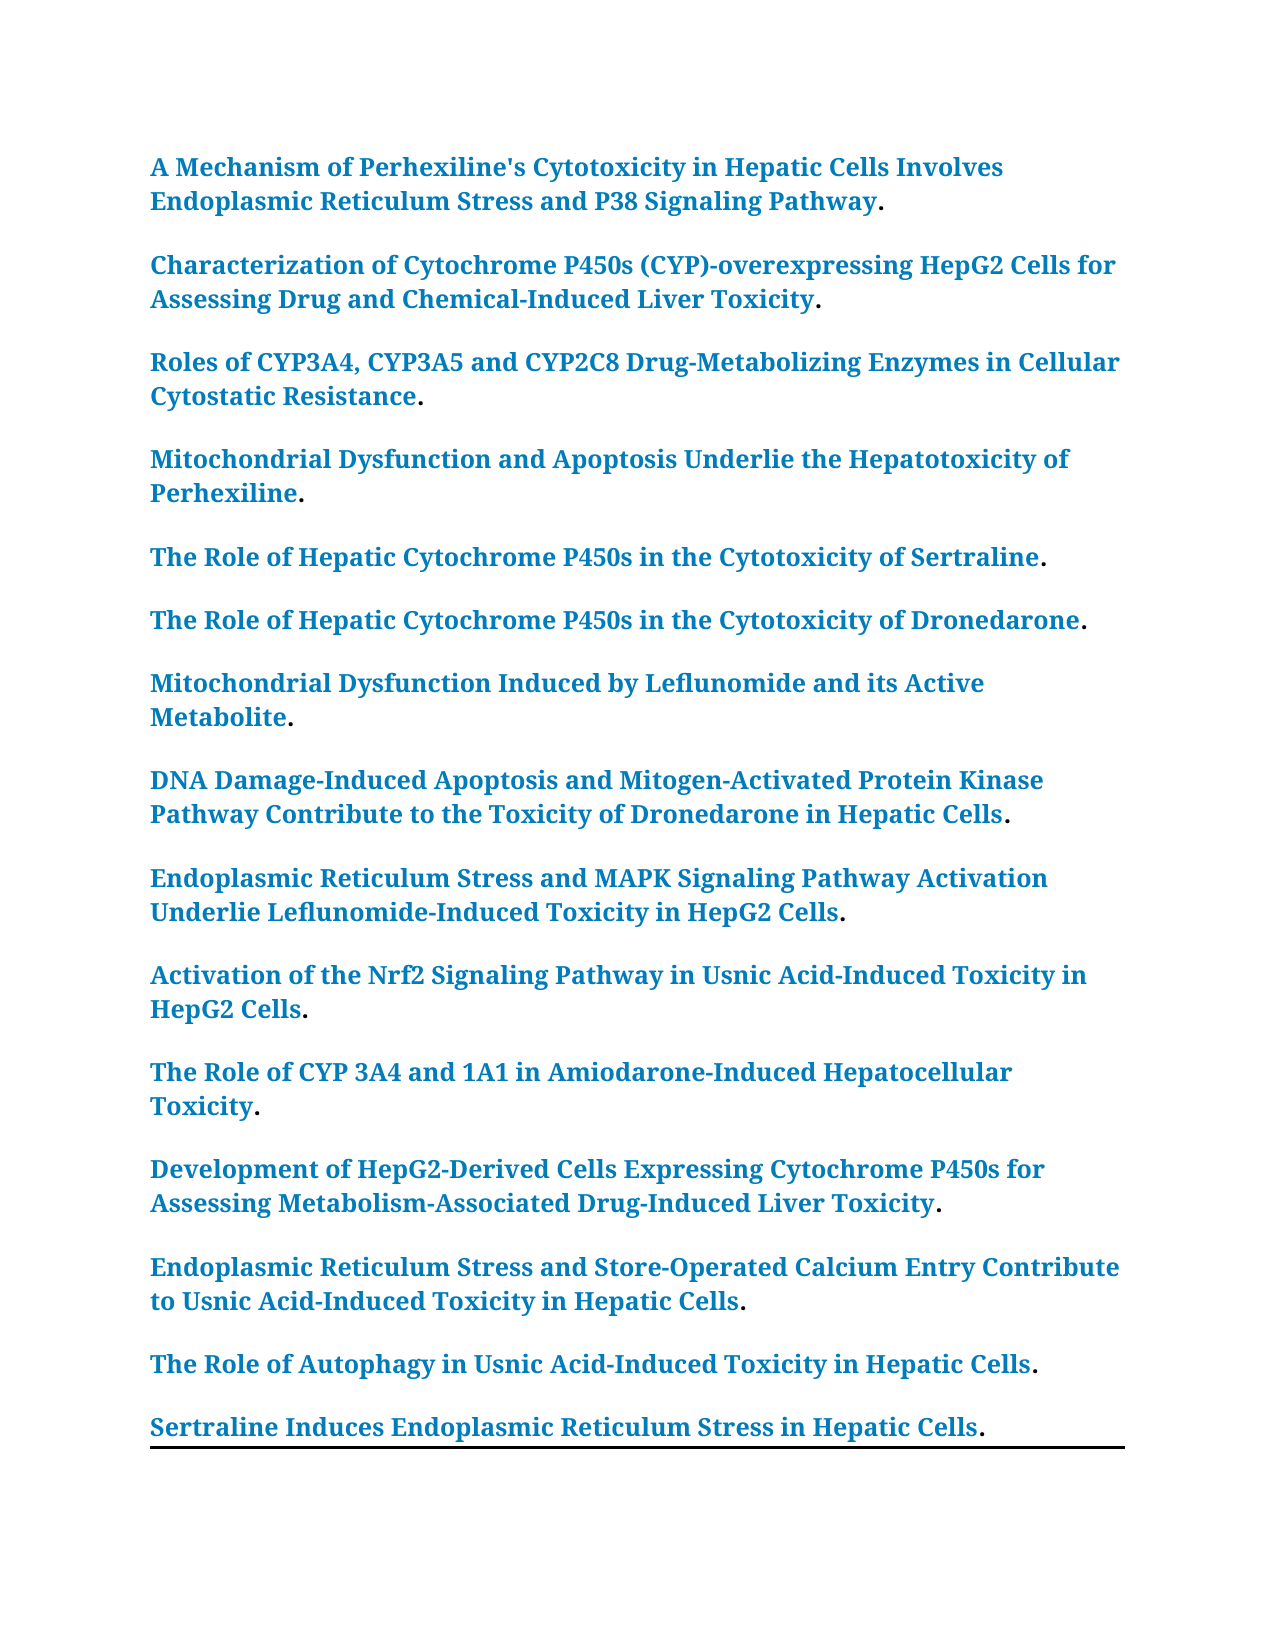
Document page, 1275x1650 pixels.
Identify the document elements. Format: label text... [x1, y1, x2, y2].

text Endoplasmic Reticulum Stress and MAPK Signaling Pathway Activation Underlie Leflunomide-Induced Toxicity in HepG2 Cells. [846, 860, 1125, 928]
text Mitochondrial Dysfunction Induced by Leflunomide and its Active Metabolite. [294, 666, 1125, 734]
text The Role of Hepatic Cytochrome P450s in the Cytotoxicity of Dronedarone. [150, 602, 1125, 636]
text A Mechanism of Perhexiline's Cytotoxicity in Hepatic Cells Involves Endoplasmic Reticulum Stress and P38 Signaling Pathway. [150, 150, 1125, 218]
text Development of HepG2-Derived Cells Expressing Cytochrome P450s for Assessing Metabolism-Associated Drug-Induced Liver Toxicity. [150, 1152, 1125, 1220]
text The Role of Autophagy in Usnic Acid-Induced Toxicity in Hepatic Cells. [150, 1347, 1125, 1381]
text DNA Damage-Induced Apoptosis and Mitogen-Activated Protein Kinase Pathway Contribute to the Toxicity of Dronedarone in Hepatic Cells. [150, 763, 1125, 831]
text The Role of CYP 3A4 and 1A1 in Amiodarone-Induced Hepatocellular Toxicity. [150, 1055, 1125, 1123]
text Activation of the Nrf2 Signaling Pathway in Usnic Acid-Induced Toxicity in HepG2 Cells. [150, 957, 1125, 1026]
text Roles of CYP3A4, CYP3A5 and CYP2C8 Drug-Metabolizing Enzymes in Cellular Cytostatic Resistance. [150, 344, 1125, 413]
text Sertraline Induces Endoplasmic Reticulum Stress in Hepatic Cells. [150, 1410, 1125, 1446]
text The Role of Hepatic Cytochrome P450s in the Cytotoxicity of Sertraline. [150, 539, 1125, 573]
text Characterization of Cytochrome P450s (CYP)-overexpressing HepG2 Cells for Assessing Drug and Chemical-Induced Liver Toxicity. [150, 247, 1125, 315]
text Mitochondrial Dysfunction and Apoptosis Underlie the Hepatotoxicity of Perhexiline. [150, 442, 1125, 510]
text Endoplasmic Reticulum Stress and Store-Operated Calcium Entry Contribute to Usnic Acid-Induced Toxicity in Hepatic Cells. [150, 1249, 1125, 1317]
